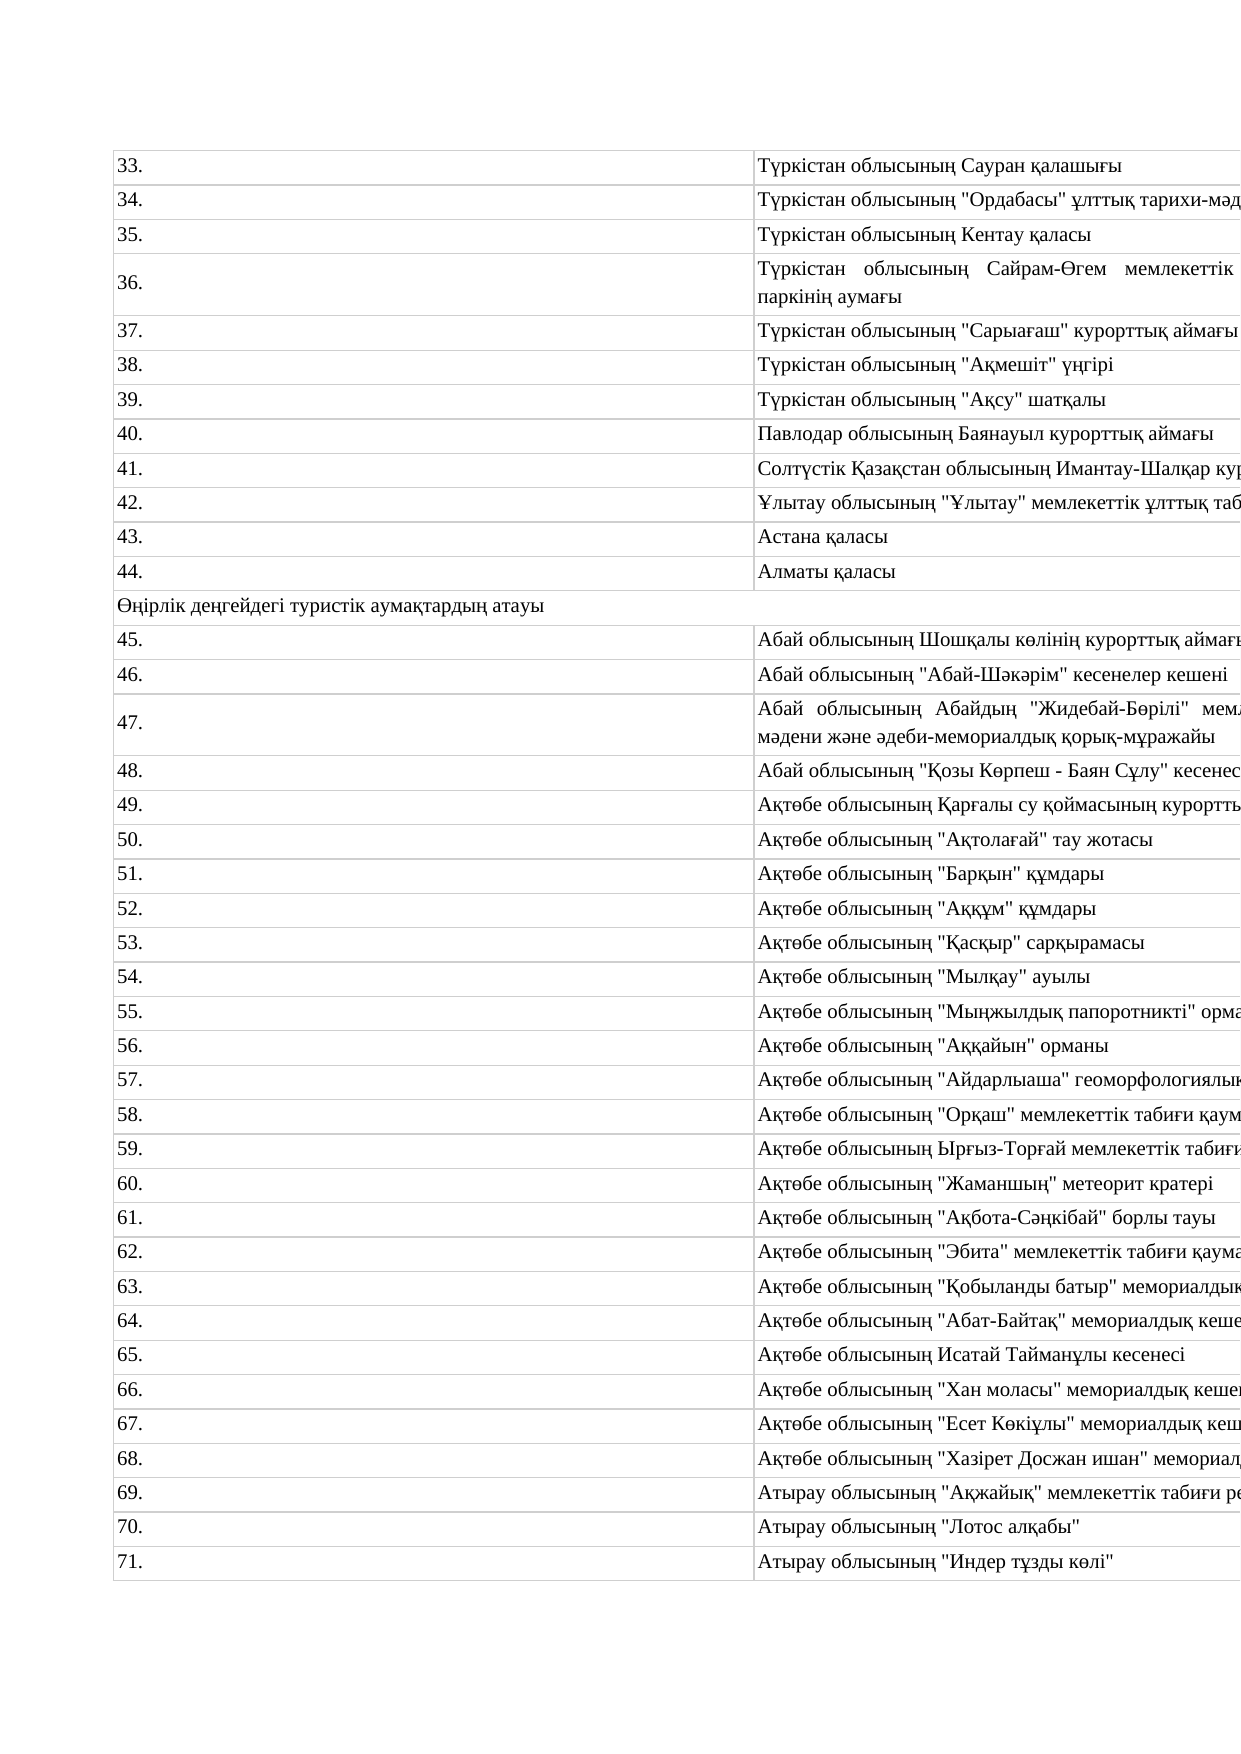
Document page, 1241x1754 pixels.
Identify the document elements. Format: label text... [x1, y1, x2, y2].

table_cell Ақтөбе облысының "Жаманшың" метеорит кратері [755, 1169, 1240, 1202]
table_cell 61. [114, 1203, 753, 1236]
table_cell Солтүстік Қазақстан облысының Имантау-Шалқар курорттық аймағы [755, 454, 1240, 487]
table_cell 54. [114, 963, 753, 996]
table_cell Түркістан облысының "Ордабасы" ұлттық тарихи-мәдени қорығы [755, 186, 1240, 219]
table_cell Түркістан облысының "Ақмешіт" үңгірі [755, 351, 1240, 384]
table_cell 71. [114, 1547, 753, 1580]
table_cell Ақтөбе облысының "Эбита" мемлекеттік табиғи қаумалы [755, 1238, 1240, 1271]
table_cell Ақтөбе облысының Исатай Тайманұлы кесенесі [755, 1341, 1240, 1374]
table_cell 38. [114, 351, 753, 384]
table_cell Түркістан облысының "Сарыағаш" курорттық аймағы [755, 316, 1240, 349]
table_cell Ақтөбе облысының Ырғыз-Торғай мемлекеттік табиғи резерваты [755, 1135, 1240, 1168]
table_cell Түркістан облысының "Ақсу" шатқалы [755, 385, 1240, 418]
table_cell 39. [114, 385, 753, 418]
table_cell 57. [114, 1066, 753, 1099]
table_cell Абай облысының "Абай-Шәкәрім" кесенелер кешені [755, 660, 1240, 693]
table_cell Ұлытау облысының "Ұлытау" мемлекеттік ұлттық табиғи паркі [755, 488, 1240, 521]
table_cell 34. [114, 186, 753, 219]
table_cell Астана қаласы [755, 523, 1240, 556]
table_cell Павлодар облысының Баянауыл курорттық аймағы [755, 420, 1240, 453]
table_cell 64. [114, 1306, 753, 1339]
table_cell Атырау облысының "Индер тұзды көлі" [755, 1547, 1240, 1580]
table_cell 58. [114, 1100, 753, 1133]
table_cell 35. [114, 220, 753, 253]
table_cell Атырау облысының "Ақжайық" мемлекеттік табиғи резерваты [755, 1478, 1240, 1511]
table_cell 56. [114, 1031, 753, 1064]
table_cell 67. [114, 1410, 753, 1443]
table_cell Түркістан облысының Сайрам-Өгем мемлекеттік ұлттық табиғи паркінің аумағы [755, 254, 1240, 315]
table_cell Өңірлік деңгейдегі туристік аумақтардың атауы [114, 591, 1240, 624]
table_cell 63. [114, 1272, 753, 1305]
table_cell 53. [114, 928, 753, 961]
table_cell Ақтөбе облысының "Хазірет Досжан ишан" мемориалдық кешені [755, 1444, 1240, 1477]
table_cell Ақтөбе облысының "Айдарлыаша" геоморфологиялық кесіндісі [755, 1066, 1240, 1099]
table_cell Ақтөбе облысының "Қасқыр" сарқырамасы [755, 928, 1240, 961]
table_cell Ақтөбе облысының "Хан моласы" мемориалдық кешені [755, 1375, 1240, 1408]
table_cell Ақтөбе облысының "Аққайын" орманы [755, 1031, 1240, 1064]
table_cell 65. [114, 1341, 753, 1374]
table_cell Абай облысының "Қозы Көрпеш - Баян Сұлу" кесенесі [755, 756, 1240, 789]
table_cell Ақтөбе облысының "Ақтолағай" тау жотасы [755, 825, 1240, 858]
table_cell 42. [114, 488, 753, 521]
table_cell Ақтөбе облысының "Мылқау" ауылы [755, 963, 1240, 996]
table_cell Ақтөбе облысының "Аққұм" құмдары [755, 894, 1240, 927]
table_cell 68. [114, 1444, 753, 1477]
table_cell 70. [114, 1513, 753, 1546]
table_cell 69. [114, 1478, 753, 1511]
table_cell 62. [114, 1238, 753, 1271]
table_cell Абай облысының Шошқалы көлінің курорттық аймағы [755, 626, 1240, 659]
table_cell 40. [114, 420, 753, 453]
table_cell Ақтөбе облысының "Орқаш" мемлекеттік табиғи қаумалы [755, 1100, 1240, 1133]
table_cell 52. [114, 894, 753, 927]
table_cell 33. [114, 151, 753, 184]
table_cell 46. [114, 660, 753, 693]
table_cell Түркістан облысының Сауран қалашығы [755, 151, 1240, 184]
table_cell Ақтөбе облысының "Барқын" құмдары [755, 860, 1240, 893]
table_cell Ақтөбе облысының "Абат-Байтақ" мемориалдық кешені [755, 1306, 1240, 1339]
table_cell Алматы қаласы [755, 557, 1240, 590]
table_cell Ақтөбе облысының Қарғалы су қоймасының курорттық аймағы [755, 791, 1240, 824]
table_cell Абай облысының Абайдың "Жидебай-Бөрілі" мемлекеттік тарихи-мәдени және әдеби-мемориалдық қорық-мұражайы [755, 695, 1240, 755]
table_cell Ақтөбе облысының "Мыңжылдық папоротникті" орман [755, 997, 1240, 1030]
table_cell Ақтөбе облысының "Есет Көкіұлы" мемориалдық кешені [755, 1410, 1240, 1443]
table_cell 43. [114, 523, 753, 556]
table_cell 44. [114, 557, 753, 590]
table_cell 36. [114, 254, 753, 315]
table_cell 48. [114, 756, 753, 789]
table_cell 51. [114, 860, 753, 893]
table_cell 41. [114, 454, 753, 487]
table_cell 55. [114, 997, 753, 1030]
table_cell 45. [114, 626, 753, 659]
table_cell 59. [114, 1135, 753, 1168]
table_cell Атырау облысының "Лотос алқабы" [755, 1513, 1240, 1546]
table_cell 47. [114, 695, 753, 755]
table_cell 66. [114, 1375, 753, 1408]
table_cell Түркістан облысының Кентау қаласы [755, 220, 1240, 253]
table_cell Ақтөбе облысының "Ақбота-Сәңкібай" борлы тауы [755, 1203, 1240, 1236]
table_cell 60. [114, 1169, 753, 1202]
table_cell 50. [114, 825, 753, 858]
table_cell Ақтөбе облысының "Қобыланды батыр" мемориалдық кешені [755, 1272, 1240, 1305]
table_cell 49. [114, 791, 753, 824]
table_cell 37. [114, 316, 753, 349]
